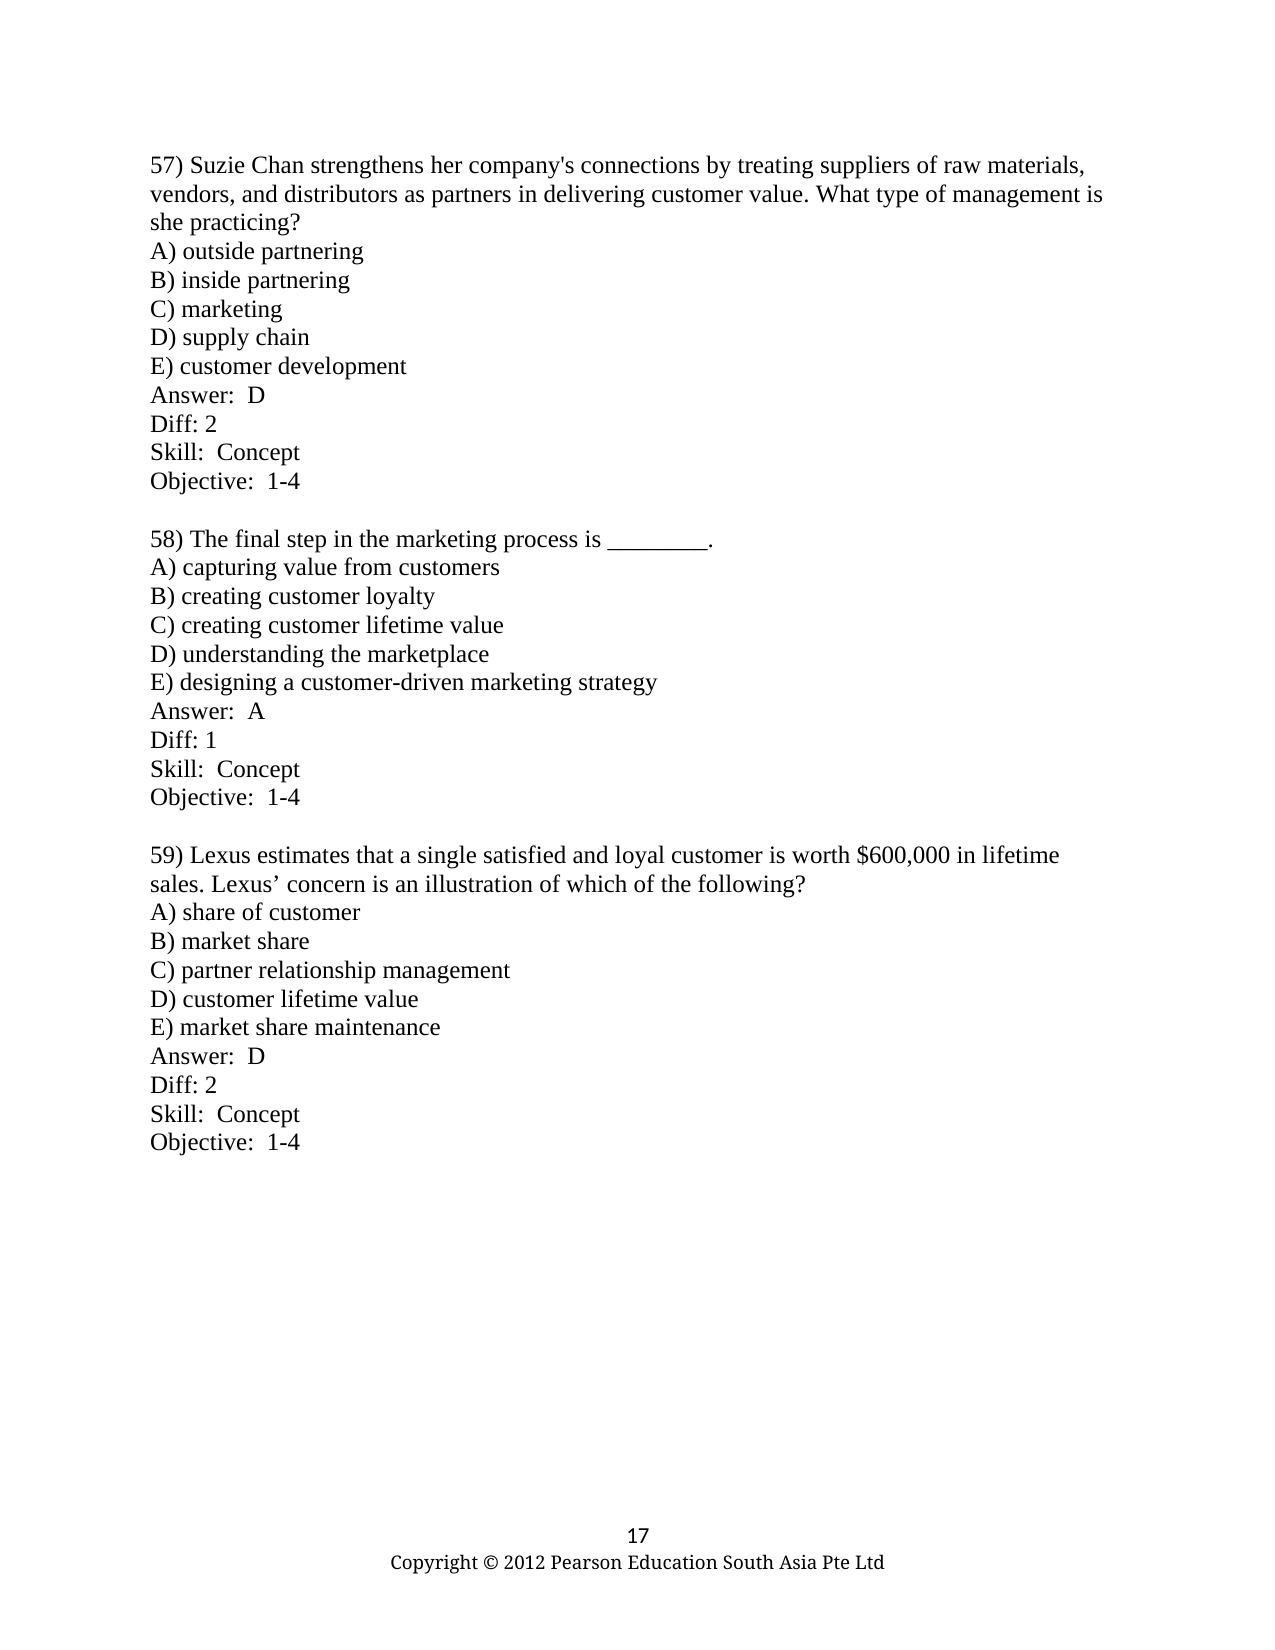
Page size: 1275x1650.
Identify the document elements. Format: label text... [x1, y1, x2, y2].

text sales. Lexus’ concern is an illustration of which of the following? [150, 869, 1125, 897]
text Skill: Concept [150, 754, 1125, 782]
text A) capturing value from customers [150, 552, 1125, 581]
text D) customer lifetime value [150, 984, 1125, 1012]
text 58) The final step in the marketing process is ________. [150, 524, 1125, 552]
text Objective: 1-4 [150, 1127, 1125, 1156]
text B) market share [150, 926, 1125, 955]
text D) supply chain [150, 322, 1125, 351]
text E) market share maintenance [150, 1012, 1125, 1041]
text 57) Suzie Chan strengthens her company's connections by treating suppliers of raw materials, vendors, and distributors as partners in delivering customer value. What type of management is she practicing? [150, 150, 1125, 236]
text Diff: 2 [150, 409, 1125, 437]
text Skill: Concept [150, 1099, 1125, 1127]
text E) customer development [150, 351, 1125, 380]
text Objective: 1-4 [150, 782, 1125, 811]
text C) creating customer lifetime value [150, 610, 1125, 639]
text 59) Lexus estimates that a single satisfied and loyal customer is worth $600,000 in lifetime [150, 840, 1125, 869]
text Objective: 1-4 [150, 466, 1125, 495]
text Diff: 1 [150, 725, 1125, 754]
text Answer: D [150, 380, 1125, 409]
text C) marketing [150, 294, 1125, 322]
text B) creating customer loyalty [150, 581, 1125, 610]
text A) outside partnering [150, 236, 1125, 265]
text Answer: A [150, 696, 1125, 725]
text Skill: Concept [150, 437, 1125, 466]
text D) understanding the marketplace [150, 639, 1125, 667]
text Diff: 2 [150, 1070, 1125, 1099]
text C) partner relationship management [150, 955, 1125, 984]
text Answer: D [150, 1041, 1125, 1070]
text A) share of customer [150, 897, 1125, 926]
text E) designing a customer-driven marketing strategy [150, 667, 1125, 696]
text B) inside partnering [150, 265, 1125, 294]
